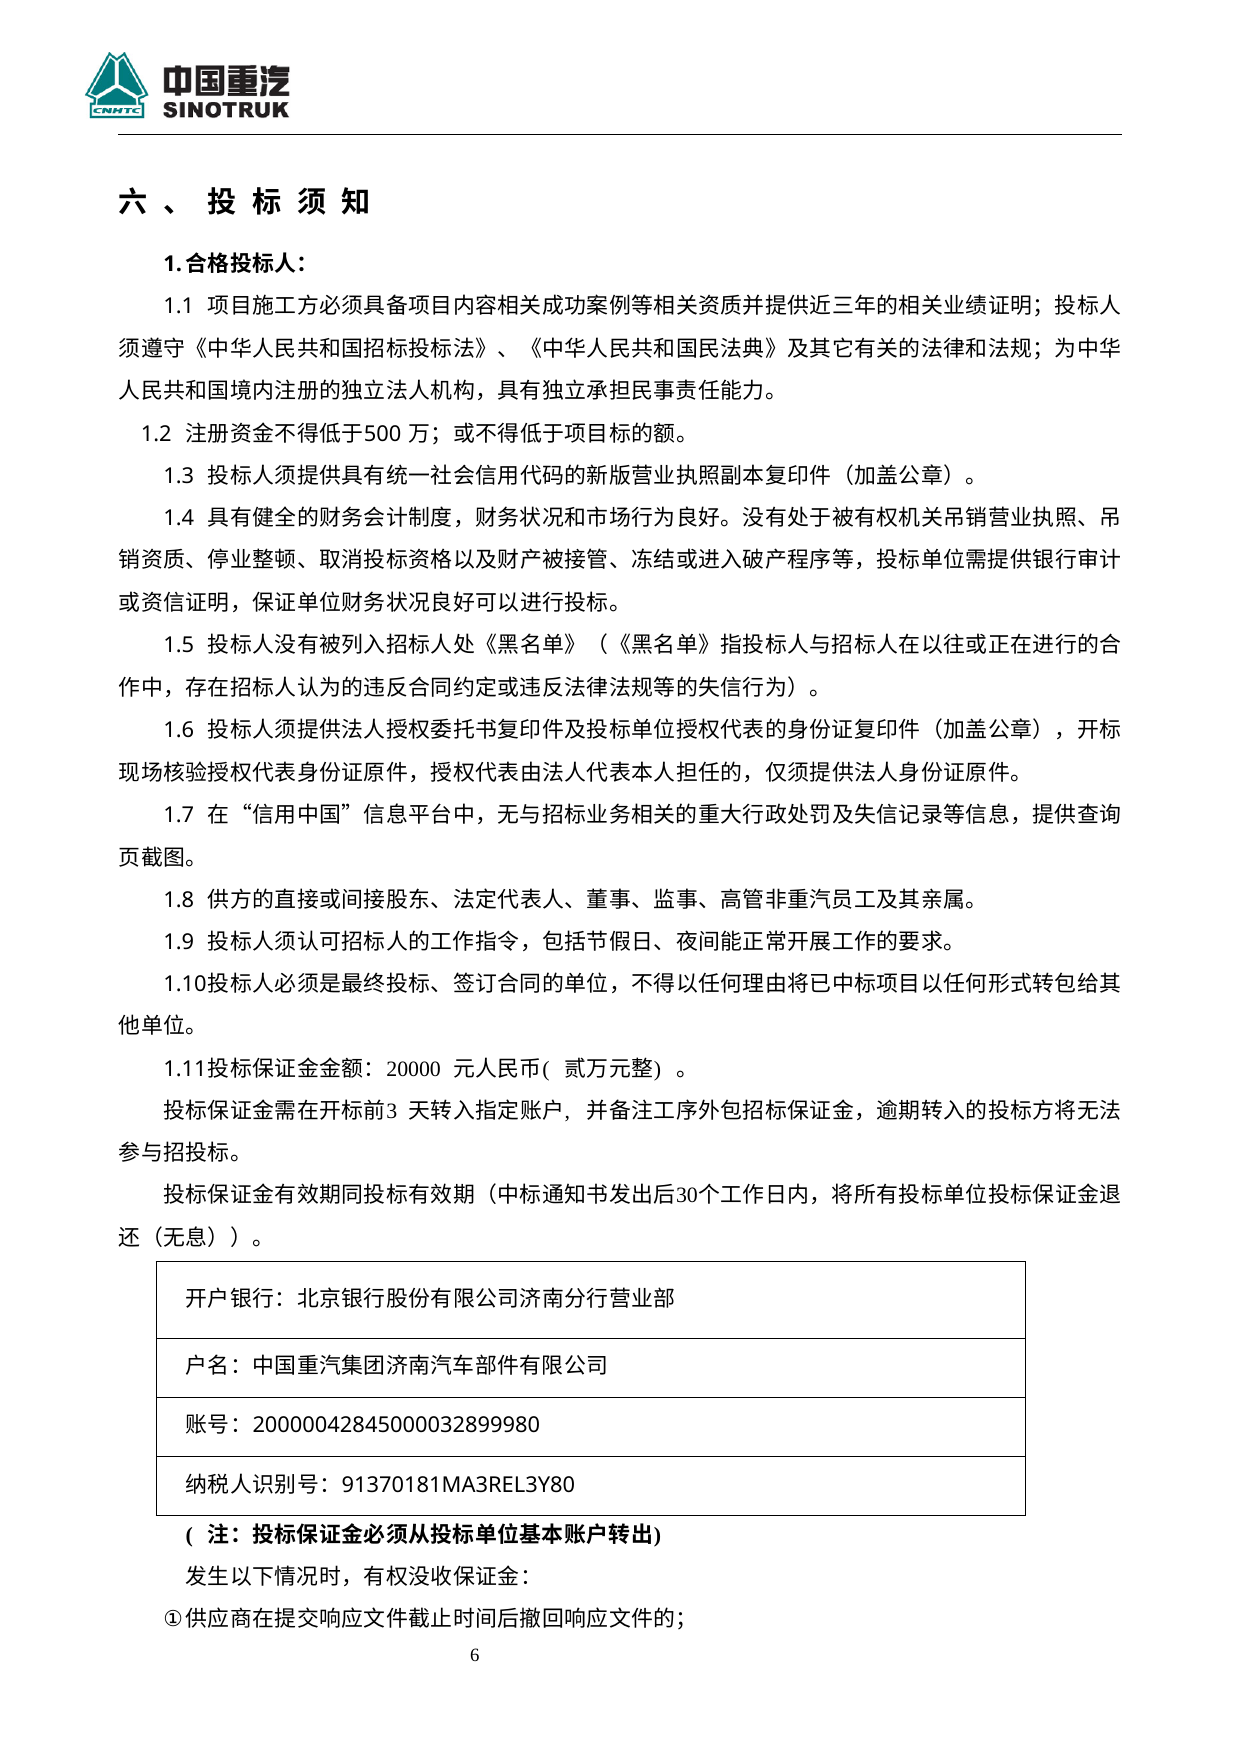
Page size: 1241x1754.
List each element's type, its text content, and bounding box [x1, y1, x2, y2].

table_cell 纳税人识别号：91370181MA3REL3Y80 [157, 1457, 1025, 1515]
text (注：投标保证金必须从投标单位基本账户转出) [118, 1516, 1122, 1550]
text 投标保证金需在开标前3天转入指定账户,并备注工序外包招标保证金，逾期转入的投标方将无法参与招投标。 [118, 1091, 1122, 1168]
text 1.10投标人必须是最终投标、签订合同的单位，不得以任何理由将已中标项目以任何形式转包给其他单位。 [118, 964, 1122, 1041]
text 发生以下情况时，有权没收保证金： [118, 1558, 1122, 1592]
table_cell 户名：中国重汽集团济南汽车部件有限公司 [157, 1339, 1025, 1397]
table_cell 账号：20000042845000032899980 [157, 1398, 1025, 1456]
picture [84, 52, 291, 119]
text 1.合格投标人： [118, 245, 1122, 279]
text 1.2注册资金不得低于500万；或不得低于项目标的额。 [118, 414, 1122, 448]
text 1.7在“信用中国”信息平台中，无与招标业务相关的重大行政处罚及失信记录等信息，提供查询页截图。 [118, 796, 1122, 872]
text 1.9投标人须认可招标人的工作指令，包括节假日、夜间能正常开展工作的要求。 [118, 922, 1122, 957]
text 投标保证金有效期同投标有效期（中标通知书发出后30个工作日内，将所有投标单位投标保证金退还（无息））。 [118, 1176, 1122, 1253]
text 1.5投标人没有被列入招标人处《黑名单》（《黑名单》指投标人与招标人在以往或正在进行的合作中，存在招标人认为的违反合同约定或违反法律法规等的失信行为）。 [118, 626, 1122, 703]
text 1.1项目施工方必须具备项目内容相关成功案例等相关资质并提供近三年的相关业绩证明；投标人须遵守《中华人民共和国招标投标法》、《中华人民共和国民法典》及其它有关的法律和法规；为中华人民共和国境内注册的独立法人机构，具有独立承担民事责任能力。 [118, 287, 1122, 406]
text 1.3投标人须提供具有统一社会信用代码的新版营业执照副本复印件（加盖公章）。 [118, 456, 1122, 491]
text 六、投标须知 [118, 166, 1122, 234]
table_header 开户银行：北京银行股份有限公司济南分行营业部 [157, 1262, 1025, 1337]
text ①供应商在提交响应文件截止时间后撤回响应文件的； [118, 1600, 1122, 1634]
text 1.6投标人须提供法人授权委托书复印件及投标单位授权代表的身份证复印件（加盖公章），开标现场核验授权代表身份证原件，授权代表由法人代表本人担任的，仅须提供法人身份证原件。 [118, 711, 1122, 788]
text 1.4具有健全的财务会计制度，财务状况和市场行为良好。没有处于被有权机关吊销营业执照、吊销资质、停业整顿、取消投标资格以及财产被接管、冻结或进入破产程序等，投标单位需提供银行审计或资信证明，保证单位财务状况良好可以进行投标。 [118, 498, 1122, 618]
text 1.11投标保证金金额：20000元人民币(贰万元整)。 [118, 1049, 1122, 1083]
text 1.8供方的直接或间接股东、法定代表人、董事、监事、高管非重汽员工及其亲属。 [118, 880, 1122, 914]
